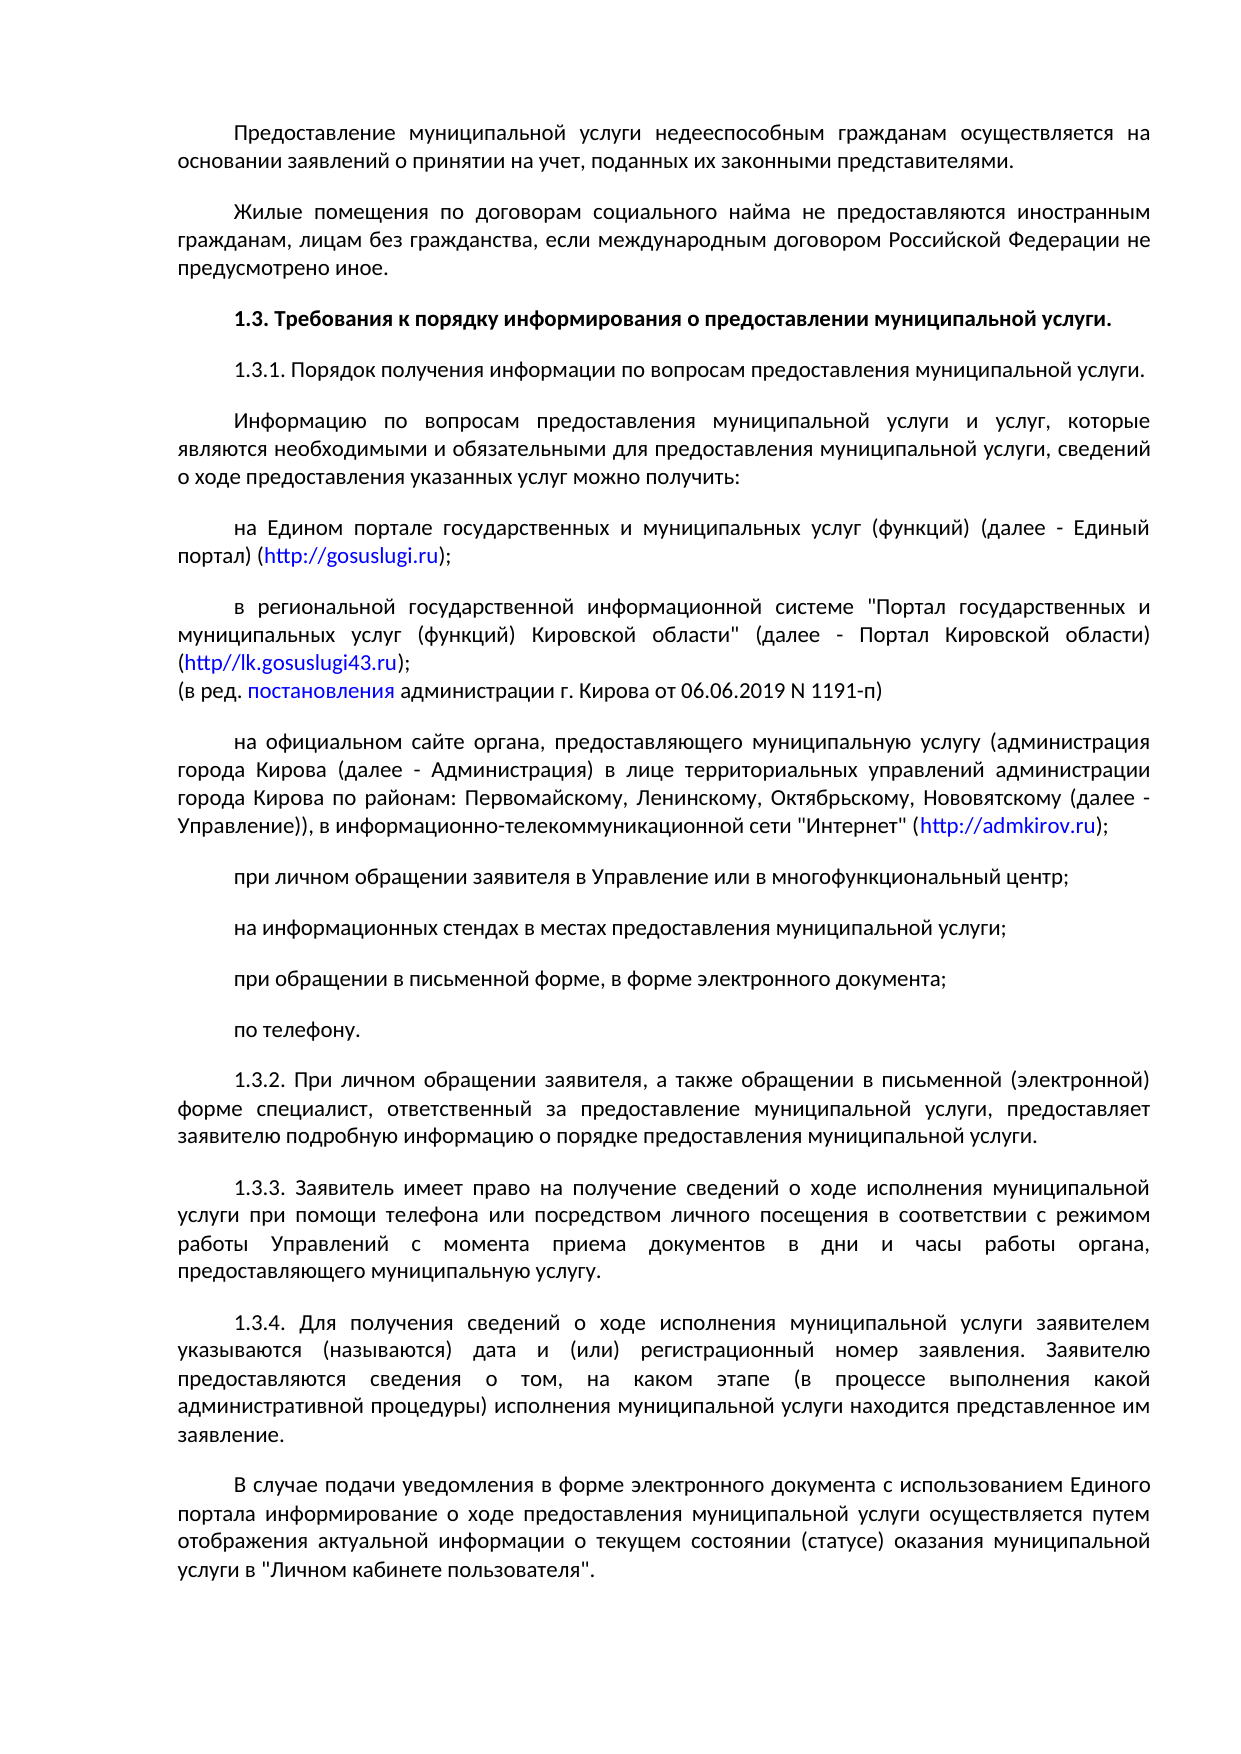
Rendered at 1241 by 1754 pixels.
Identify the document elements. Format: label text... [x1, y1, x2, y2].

text в региональной государственной информационной системе "Портал государственных и муниципальных услуг (функций) Кировской области" (далее - Портал Кировской области) (http//lk.gosuslugi43.ru); [177, 592, 1152, 676]
text при личном обращении заявителя в Управление или в многофункциональный центр; [177, 862, 1152, 890]
text 1.3.2. При личном обращении заявителя, а также обращении в письменной (электронной) форме специалист, ответственный за предоставление муниципальной услуги, предоставляет заявителю подробную информацию о порядке предоставления муниципальной услуги. [177, 1066, 1152, 1150]
text на информационных стендах в местах предоставления муниципальной услуги; [177, 913, 1152, 941]
text на Едином портале государственных и муниципальных услуг (функций) (далее - Единый портал) (http://gosuslugi.ru); [177, 513, 1152, 569]
text Жилые помещения по договорам социального найма не предоставляются иностранным гражданам, лицам без гражданства, если международным договором Российской Федерации не предусмотрено иное. [177, 197, 1152, 281]
text (в ред. постановления администрации г. Кирова от 06.06.2019 N 1191-п) [177, 676, 1152, 704]
text при обращении в письменной форме, в форме электронного документа; [177, 964, 1152, 992]
title 1.3. Требования к порядку информирования о предоставлении муниципальной услуги. [177, 304, 1152, 332]
text по телефону. [177, 1015, 1152, 1043]
text В случае подачи уведомления в форме электронного документа с использованием Единого портала информирование о ходе предоставления муниципальной услуги осуществляется путем отображения актуальной информации о текущем состоянии (статусе) оказания муниципальной услуги в "Личном кабинете пользователя". [177, 1471, 1152, 1583]
text 1.3.3. Заявитель имеет право на получение сведений о ходе исполнения муниципальной услуги при помощи телефона или посредством личного посещения в соответствии с режимом работы Управлений с момента приема документов в дни и часы работы органа, предоставляющего муниципальную услугу. [177, 1173, 1152, 1285]
text на официальном сайте органа, предоставляющего муниципальную услугу (администрация города Кирова (далее - Администрация) в лице территориальных управлений администрации города Кирова по районам: Первомайскому, Ленинскому, Октябрьскому, Нововятскому (далее - Управление)), в информационно-телекоммуникационной сети "Интернет" (http://admkirov.ru); [177, 727, 1152, 839]
text Предоставление муниципальной услуги недееспособным гражданам осуществляется на основании заявлений о принятии на учет, поданных их законными представителями. [177, 118, 1152, 174]
text Информацию по вопросам предоставления муниципальной услуги и услуг, которые являются необходимыми и обязательными для предоставления муниципальной услуги, сведений о ходе предоставления указанных услуг можно получить: [177, 406, 1152, 490]
text 1.3.1. Порядок получения информации по вопросам предоставления муниципальной услуги. [177, 355, 1152, 383]
text 1.3.4. Для получения сведений о ходе исполнения муниципальной услуги заявителем указываются (называются) дата и (или) регистрационный номер заявления. Заявителю предоставляются сведения о том, на каком этапе (в процессе выполнения какой административной процедуры) исполнения муниципальной услуги находится представленное им заявление. [177, 1308, 1152, 1448]
